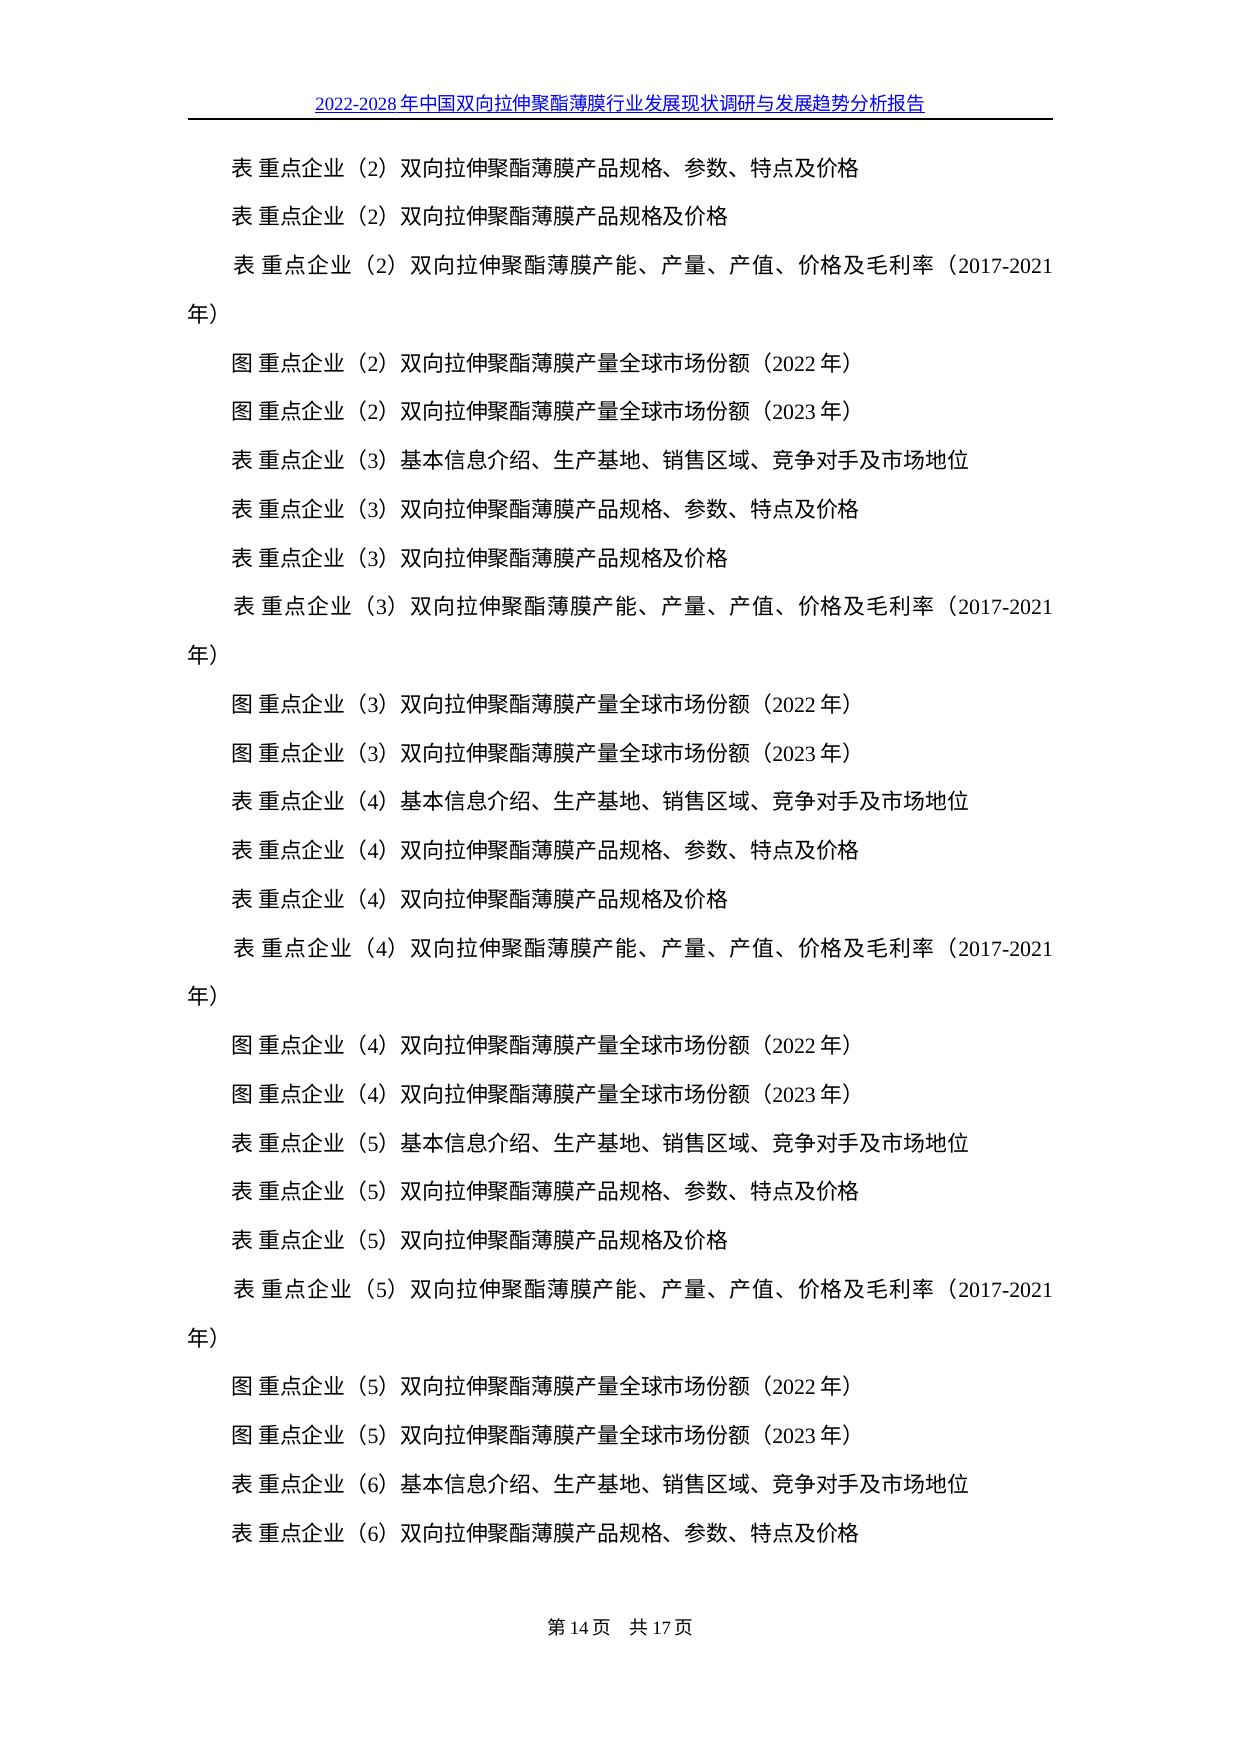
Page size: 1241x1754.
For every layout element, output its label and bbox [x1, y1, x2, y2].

text [187, 150, 1053, 1548]
